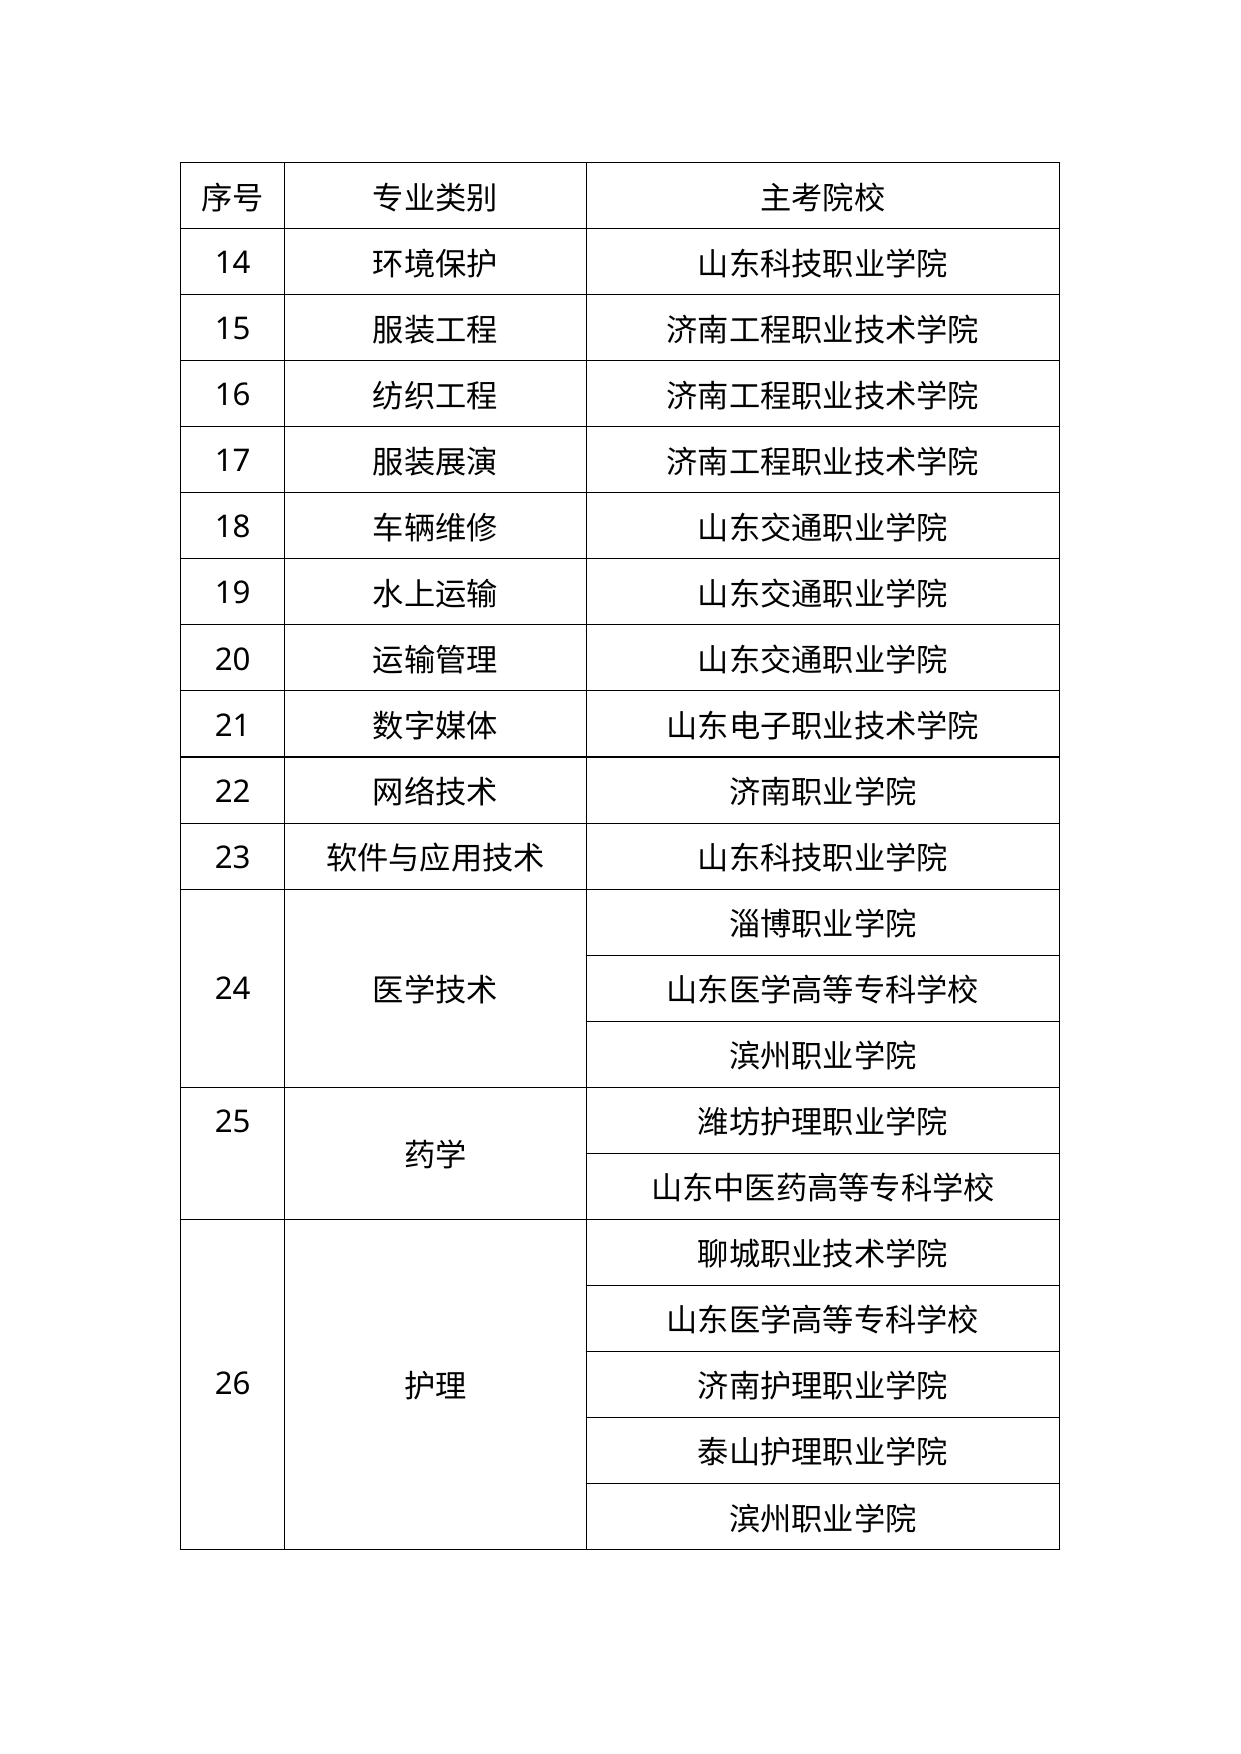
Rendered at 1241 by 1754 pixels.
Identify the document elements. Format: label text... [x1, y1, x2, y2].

table_cell 服装工程 [285, 295, 586, 360]
table_cell 山东中医药高等专科学校 [587, 1154, 1059, 1219]
table_cell 20 [181, 625, 284, 690]
table_cell 药学 [285, 1088, 586, 1219]
table_cell 山东电子职业技术学院 [587, 691, 1059, 756]
table_cell 21 [181, 691, 284, 756]
table_cell 18 [181, 493, 284, 558]
table_cell 滨州职业学院 [587, 1022, 1059, 1087]
table_cell 济南护理职业学院 [587, 1352, 1059, 1417]
table_cell 淄博职业学院 [587, 890, 1059, 954]
table_cell 16 [181, 361, 284, 426]
table_cell 聊城职业技术学院 [587, 1220, 1059, 1285]
table_cell 医学技术 [285, 890, 586, 1087]
table_cell 济南工程职业技术学院 [587, 427, 1059, 492]
table_header 专业类别 [285, 163, 586, 228]
table_cell 14 [181, 229, 284, 294]
table_cell 运输管理 [285, 625, 586, 690]
table_cell 济南职业学院 [587, 758, 1059, 822]
table_cell 济南工程职业技术学院 [587, 295, 1059, 360]
table_cell 山东交通职业学院 [587, 625, 1059, 690]
table_cell 滨州职业学院 [587, 1484, 1059, 1549]
table_cell 25 [181, 1088, 284, 1219]
table_cell 纺织工程 [285, 361, 586, 426]
table_cell 服装展演 [285, 427, 586, 492]
table_header 主考院校 [587, 163, 1059, 228]
table_cell 15 [181, 295, 284, 360]
table_cell 山东科技职业学院 [587, 824, 1059, 888]
table_cell 网络技术 [285, 758, 586, 822]
table_cell 山东交通职业学院 [587, 559, 1059, 624]
table_cell 济南工程职业技术学院 [587, 361, 1059, 426]
table_cell 山东医学高等专科学校 [587, 956, 1059, 1021]
table_cell 山东交通职业学院 [587, 493, 1059, 558]
table_cell 环境保护 [285, 229, 586, 294]
table_cell 23 [181, 824, 284, 888]
table_cell 软件与应用技术 [285, 824, 586, 888]
table_cell 护理 [285, 1220, 586, 1549]
table_cell 山东科技职业学院 [587, 229, 1059, 294]
table_cell 水上运输 [285, 559, 586, 624]
table_cell 24 [181, 890, 284, 1087]
table_cell 车辆维修 [285, 493, 586, 558]
table_cell 泰山护理职业学院 [587, 1418, 1059, 1483]
table_cell 22 [181, 758, 284, 822]
table_cell 数字媒体 [285, 691, 586, 756]
table_cell 潍坊护理职业学院 [587, 1088, 1059, 1153]
table_cell 山东医学高等专科学校 [587, 1286, 1059, 1351]
table_cell 17 [181, 427, 284, 492]
table_cell 19 [181, 559, 284, 624]
table_cell 26 [181, 1220, 284, 1549]
table_header 序号 [181, 163, 284, 228]
